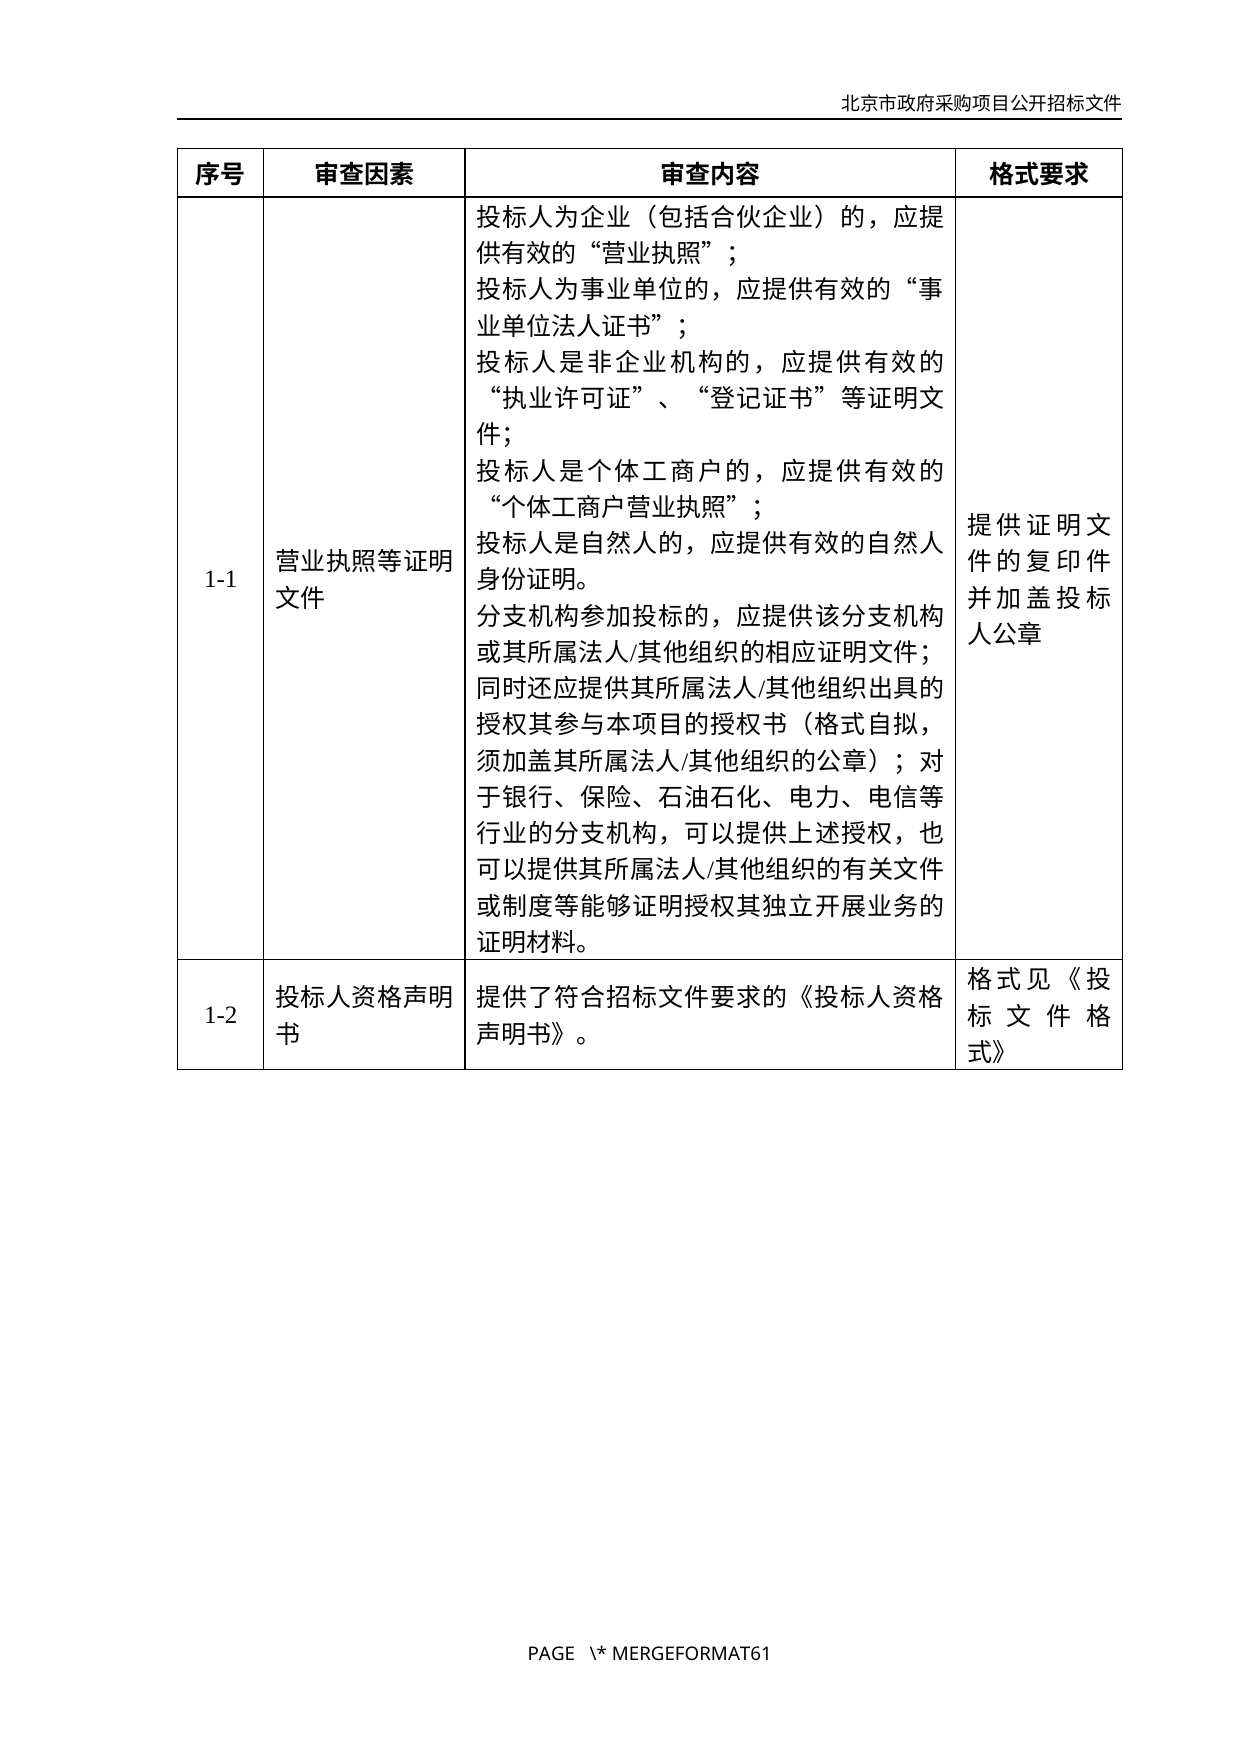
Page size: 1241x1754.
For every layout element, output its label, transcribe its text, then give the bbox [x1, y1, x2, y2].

table_cell 提供了符合招标文件要求的《投标人资格声明书》。 [466, 960, 955, 1068]
table_header 审查因素 [264, 149, 464, 196]
table_cell 1-2 [178, 960, 263, 1068]
table_cell 1-1 [178, 198, 263, 959]
table_cell 格式见《投标文件格式》 [956, 960, 1122, 1068]
table_cell 投标人资格声明书 [264, 960, 464, 1068]
table_header 格式要求 [956, 149, 1122, 196]
table_header 审查内容 [466, 149, 955, 196]
table_header 序号 [178, 149, 263, 196]
table_cell 营业执照等证明文件 [264, 198, 464, 959]
table_cell 提供证明文件的复印件并加盖投标人公章 [956, 198, 1122, 959]
table_cell 投标人为企业（包括合伙企业）的，应提供有效的“营业执照”； 投标人为事业单位的，应提供有效的“事业单位法人证书”； 投标人是非企业机构的，应提供有效的“执业许可证”、“登记证书”等证明文件； 投标人是个体工商户的，应提供有效的“个体工商户营业执照”； 投标人是自然人的，应提供有效的自然人身份证明。 分支机构参加投标的，应提供该分支机构或其所属法人/其他组织的相应证明文件；同时还应提供其所属法人/其他组织出具的授权其参与本项目的授权书（格式自拟，须加盖其所属法人/其他组织的公章）；对于银行、保险、石油石化、电力、电信等行业的分支机构，可以提供上述授权，也可以提供其所属法人/其他组织的有关文件或制度等能够证明授权其独立开展业务的证明材料。 [466, 198, 955, 959]
